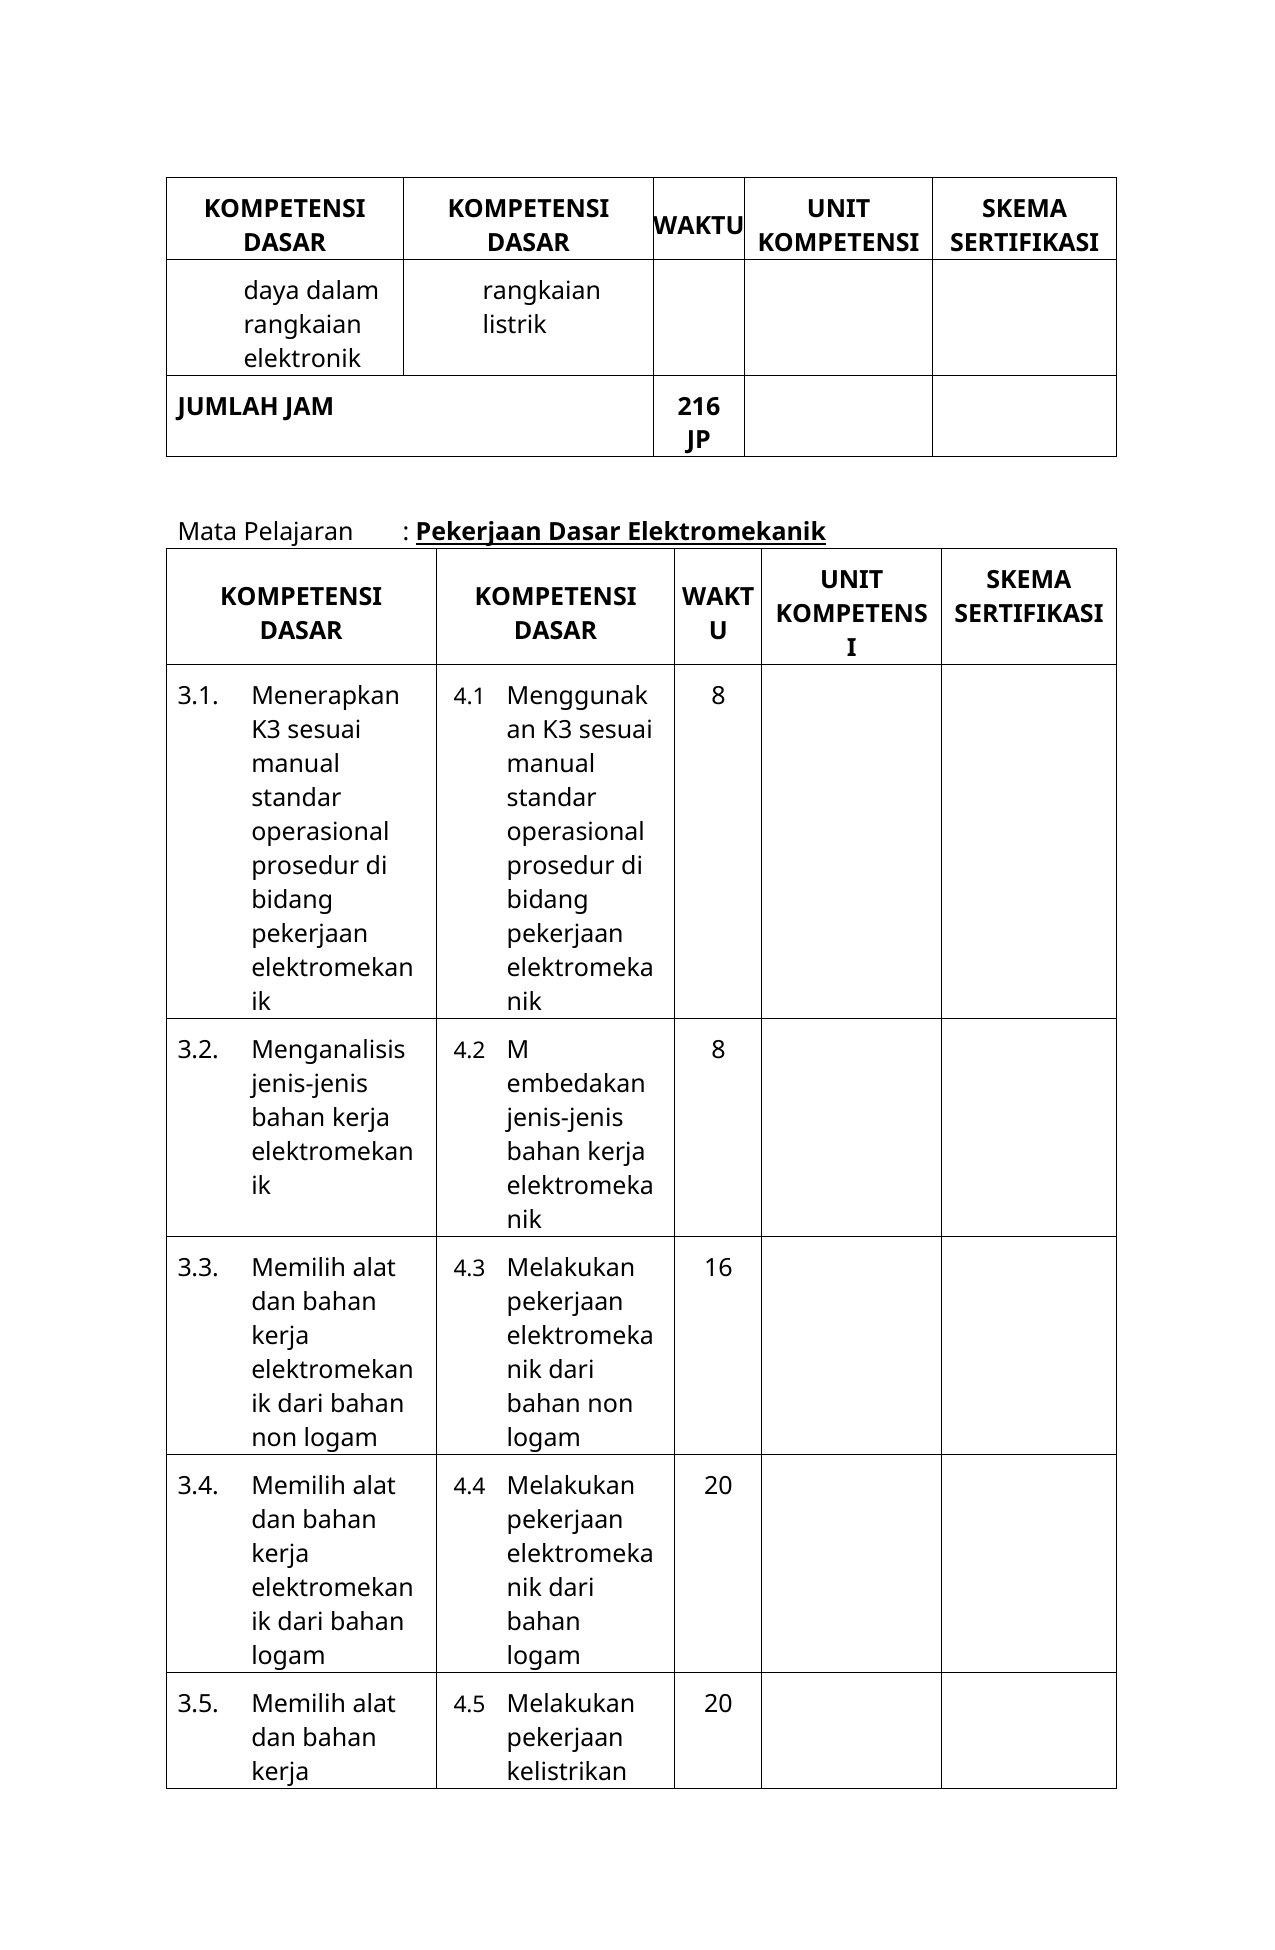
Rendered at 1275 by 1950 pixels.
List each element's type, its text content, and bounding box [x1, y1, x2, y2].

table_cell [167, 1673, 436, 1787]
table_cell Melakukan pekerjaan elektromekanik dari bahan logam [437, 1455, 674, 1672]
table_cell [942, 1237, 1116, 1454]
table_cell 20 [675, 1673, 761, 1787]
table_cell [762, 1237, 941, 1454]
table_cell 20 [675, 1455, 761, 1672]
table_header SKEMA SERTIFIKASI [942, 549, 1116, 664]
table_cell Melakukan pekerjaan elektromekanik dari bahan non logam [437, 1237, 674, 1454]
table_cell Membedakan jenis-jenis bahan kerja elektromekanik [437, 1019, 674, 1236]
table_cell [745, 376, 932, 456]
table_cell Menggunakan K3 sesuai manual standar operasional prosedur di bidang pekerjaan elektromekanik [437, 665, 674, 1018]
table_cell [404, 260, 653, 374]
table_header WAKTU [675, 549, 761, 664]
table_header KOMPETENSI DASAR [437, 549, 674, 664]
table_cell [167, 260, 403, 374]
table_cell [762, 1455, 941, 1672]
table_cell [933, 260, 1116, 374]
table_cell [437, 1673, 674, 1787]
text Mata Pelajaran : Pekerjaan Dasar Elektromekanik [177, 514, 1127, 548]
table_cell [942, 1455, 1116, 1672]
table_cell [762, 1673, 941, 1787]
table_cell [762, 1019, 941, 1236]
table_header UNIT KOMPETENSI [762, 549, 941, 664]
table_cell 8 [675, 665, 761, 1018]
table_cell JUMLAH JAM [167, 376, 653, 456]
table_cell Memilih alat dan bahan kerja elektromekanik dari bahan non logam [167, 1237, 436, 1454]
table_header SKEMA SERTIFIKASI [933, 178, 1116, 259]
table_header UNIT KOMPETENSI [745, 178, 932, 259]
table_header KOMPETENSI DASAR [167, 178, 403, 259]
table_cell 16 [675, 1237, 761, 1454]
table_header KOMPETENSI DASAR [167, 549, 436, 664]
table_cell [745, 260, 932, 374]
table_cell [762, 665, 941, 1018]
table_cell 216 JP [654, 376, 744, 456]
table_cell 8 [675, 1019, 761, 1236]
table_cell Menerapkan K3 sesuai manual standar operasional prosedur di bidang pekerjaan elektromekanik [167, 665, 436, 1018]
table_cell Memilih alat dan bahan kerja elektromekanik dari bahan logam [167, 1455, 436, 1672]
table_cell [942, 1019, 1116, 1236]
table_cell Menganalisis jenis-jenis bahan kerja elektromekanik [167, 1019, 436, 1236]
table_header WAKTU [654, 178, 744, 259]
table_header KOMPETENSI DASAR [404, 178, 653, 259]
table_cell [942, 665, 1116, 1018]
table_cell [942, 1673, 1116, 1787]
table_cell [933, 376, 1116, 456]
table_cell 12 [654, 260, 744, 374]
